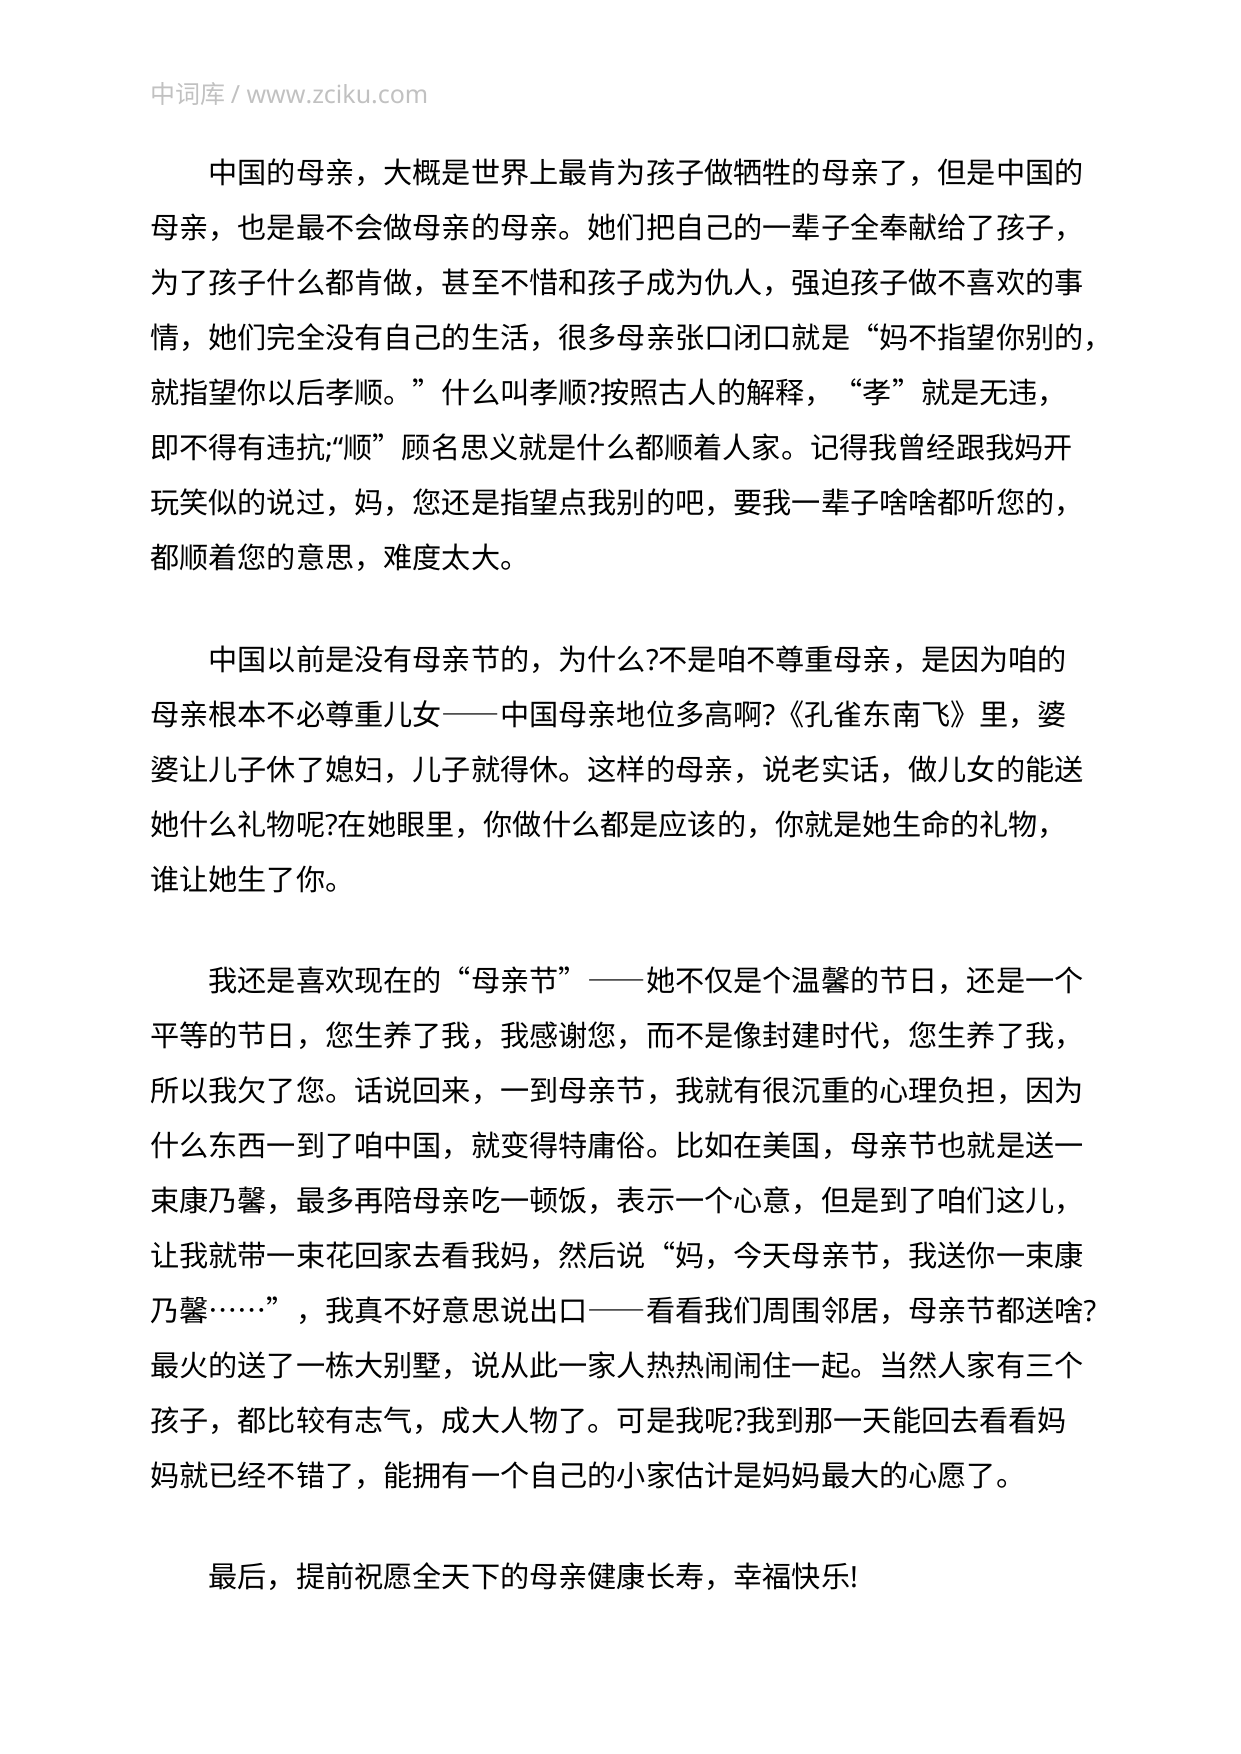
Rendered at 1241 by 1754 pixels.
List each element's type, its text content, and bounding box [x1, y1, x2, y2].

text 最后，提前祝愿全天下的母亲健康长寿，幸福快乐! [150, 1554, 1090, 1596]
text 我还是喜欢现在的“母亲节”——她不仅是个温馨的节日，还是一个平等的节日，您生养了我，我感谢您，而不是像封建时代，您生养了我，所以我欠了您。话说回来，一到母亲节，我就有很沉重的心理负担，因为什么东西一到了咱中国，就变得特庸俗。比如在美国，母亲节也就是送一束康乃馨，最多再陪母亲吃一顿饭，表示一个心意，但是到了咱们这儿，让我就带一束花回家去看我妈，然后说“妈，今天母亲节，我送你一束康乃馨……”，我真不好意思说出口——看看我们周围邻居，母亲节都送啥?最火的送了一栋大别墅，说从此一家人热热闹闹住一起。当然人家有三个孩子，都比较有志气，成大人物了。可是我呢?我到那一天能回去看看妈妈就已经不错了，能拥有一个自己的小家估计是妈妈最大的心愿了。 [150, 958, 1090, 1494]
text 中国的母亲，大概是世界上最肯为孩子做牺牲的母亲了，但是中国的母亲，也是最不会做母亲的母亲。她们把自己的一辈子全奉献给了孩子，为了孩子什么都肯做，甚至不惜和孩子成为仇人，强迫孩子做不喜欢的事情，她们完全没有自己的生活，很多母亲张口闭口就是“妈不指望你别的，就指望你以后孝顺。”什么叫孝顺?按照古人的解释，“孝”就是无违，即不得有违抗;“顺”顾名思义就是什么都顺着人家。记得我曾经跟我妈开玩笑似的说过，妈，您还是指望点我别的吧，要我一辈子啥啥都听您的，都顺着您的意思，难度太大。 [150, 150, 1090, 577]
text 中国以前是没有母亲节的，为什么?不是咱不尊重母亲，是因为咱的母亲根本不必尊重儿女——中国母亲地位多高啊?《孔雀东南飞》里，婆婆让儿子休了媳妇，儿子就得休。这样的母亲，说老实话，做儿女的能送她什么礼物呢?在她眼里，你做什么都是应该的，你就是她生命的礼物，谁让她生了你。 [150, 636, 1090, 898]
